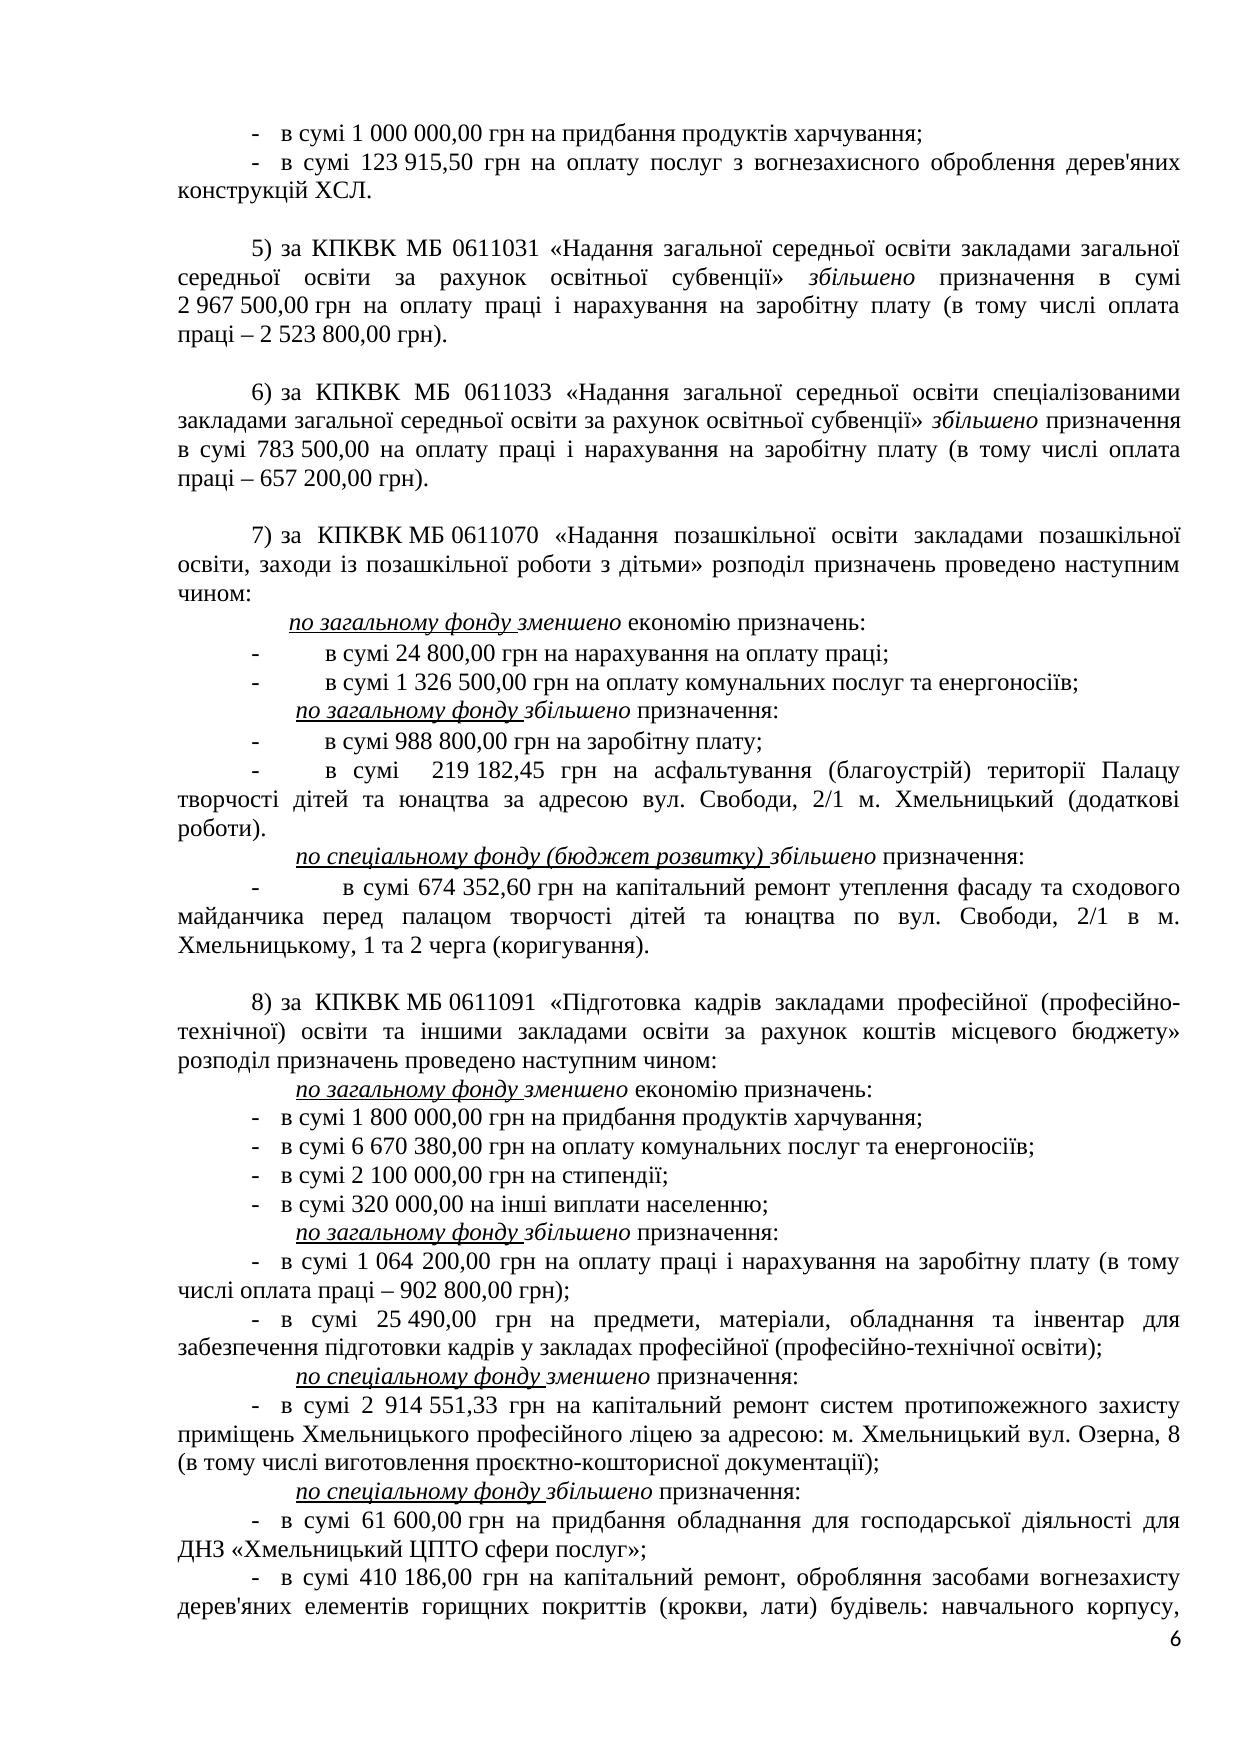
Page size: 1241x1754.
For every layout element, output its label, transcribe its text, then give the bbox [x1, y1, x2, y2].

list в сумі 24 800,00 грн на нарахування на оплату праці; [177, 638, 1181, 667]
list в сумі 1 800 000,00 грн на придбання продуктів харчування; [177, 1102, 1181, 1131]
list в сумі 25 490,00 грн на предмети, матеріали, обладнання та інвентар для забезпечення підготовки кадрів у закладах професійної (професійно-технічної освіти); [177, 1304, 1181, 1361]
text по спеціальному фонду зменшено призначення: [281, 1361, 1181, 1390]
list в сумі 1 000 000,00 грн на придбання продуктів харчування; [177, 118, 1181, 147]
list в сумі 1 064 200,00 грн на оплату праці і нарахування на заробітну плату (в тому числі оплата праці – 902 800,00 грн); [177, 1246, 1181, 1304]
text по спеціальному фонду (бюджет розвитку) збільшено призначення: [177, 841, 1181, 870]
list в сумі 219 182,45 грн на асфальтування (благоустрій) території Палацу творчості дітей та юнацтва за адресою вул. Свободи, 2/1 м. Хмельницький (додаткові роботи). [177, 755, 1181, 841]
text по спеціальному фонду збільшено призначення: [281, 1476, 1181, 1505]
list в сумі 6 670 380,00 грн на оплату комунальних послуг та енергоносіїв; [177, 1131, 1181, 1160]
list за КПКВК МБ 0611070 «Надання позашкільної освіти закладами позашкільної освіти, заходи із позашкільної роботи з дітьми» розподіл призначень проведено наступним чином: [177, 521, 1181, 607]
list в сумі 123 915,50 грн на оплату послуг з вогнезахисного оброблення дерев'яних конструкцій ХСЛ. [177, 147, 1181, 204]
text по загальному фонду збільшено призначення: [251, 695, 1181, 724]
text по загальному фонду збільшено призначення: [281, 1217, 1181, 1246]
list в сумі 988 800,00 грн на заробітну плату; [177, 726, 1181, 755]
list в сумі 61 600,00 грн на придбання обладнання для господарської діяльності для ДНЗ «Хмельницький ЦПТО сфери послуг»; [177, 1505, 1181, 1562]
list в сумі 1 326 500,00 грн на оплату комунальних послуг та енергоносіїв; [177, 667, 1181, 695]
list за КПКВК МБ 0611033 «Надання загальної середньої освіти спеціалізованими закладами загальної середньої освіти за рахунок освітньої субвенції» збільшено призначення в сумі 783 500,00 на оплату праці і нарахування на заробітну плату (в тому числі оплата праці – 657 200,00 грн). [177, 377, 1181, 492]
text по загальному фонду зменшено економію призначень: [288, 607, 1181, 636]
list в сумі 2 914 551,33 грн на капітальний ремонт систем протипожежного захисту приміщень Хмельницького професійного ліцею за адресою: м. Хмельницький вул. Озерна, 8 (в тому числі виготовлення проєктно-кошторисної документації); [177, 1390, 1181, 1476]
list в сумі 674 352,60 грн на капітальний ремонт утеплення фасаду та сходового майданчика перед палацом творчості дітей та юнацтва по вул. Свободи, 2/1 в м. Хмельницькому, 1 та 2 черга (коригування). [177, 872, 1181, 959]
list за КПКВК МБ 0611091 «Підготовка кадрів закладами професійної (професійно-технічної) освіти та іншими закладами освіти за рахунок коштів місцевого бюджету» розподіл призначень проведено наступним чином: [177, 987, 1181, 1074]
list за КПКВК МБ 0611031 «Надання загальної середньої освіти закладами загальної середньої освіти за рахунок освітньої субвенції» збільшено призначення в сумі 2 967 500,00 грн на оплату праці і нарахування на заробітну плату (в тому числі оплата праці – 2 523 800,00 грн). [177, 233, 1181, 348]
list в сумі 320 000,00 на інші виплати населенню; [177, 1189, 1181, 1217]
text по загальному фонду зменшено економію призначень: [281, 1074, 1181, 1102]
list в сумі 2 100 000,00 грн на стипендії; [177, 1160, 1181, 1189]
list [177, 1562, 1181, 1620]
